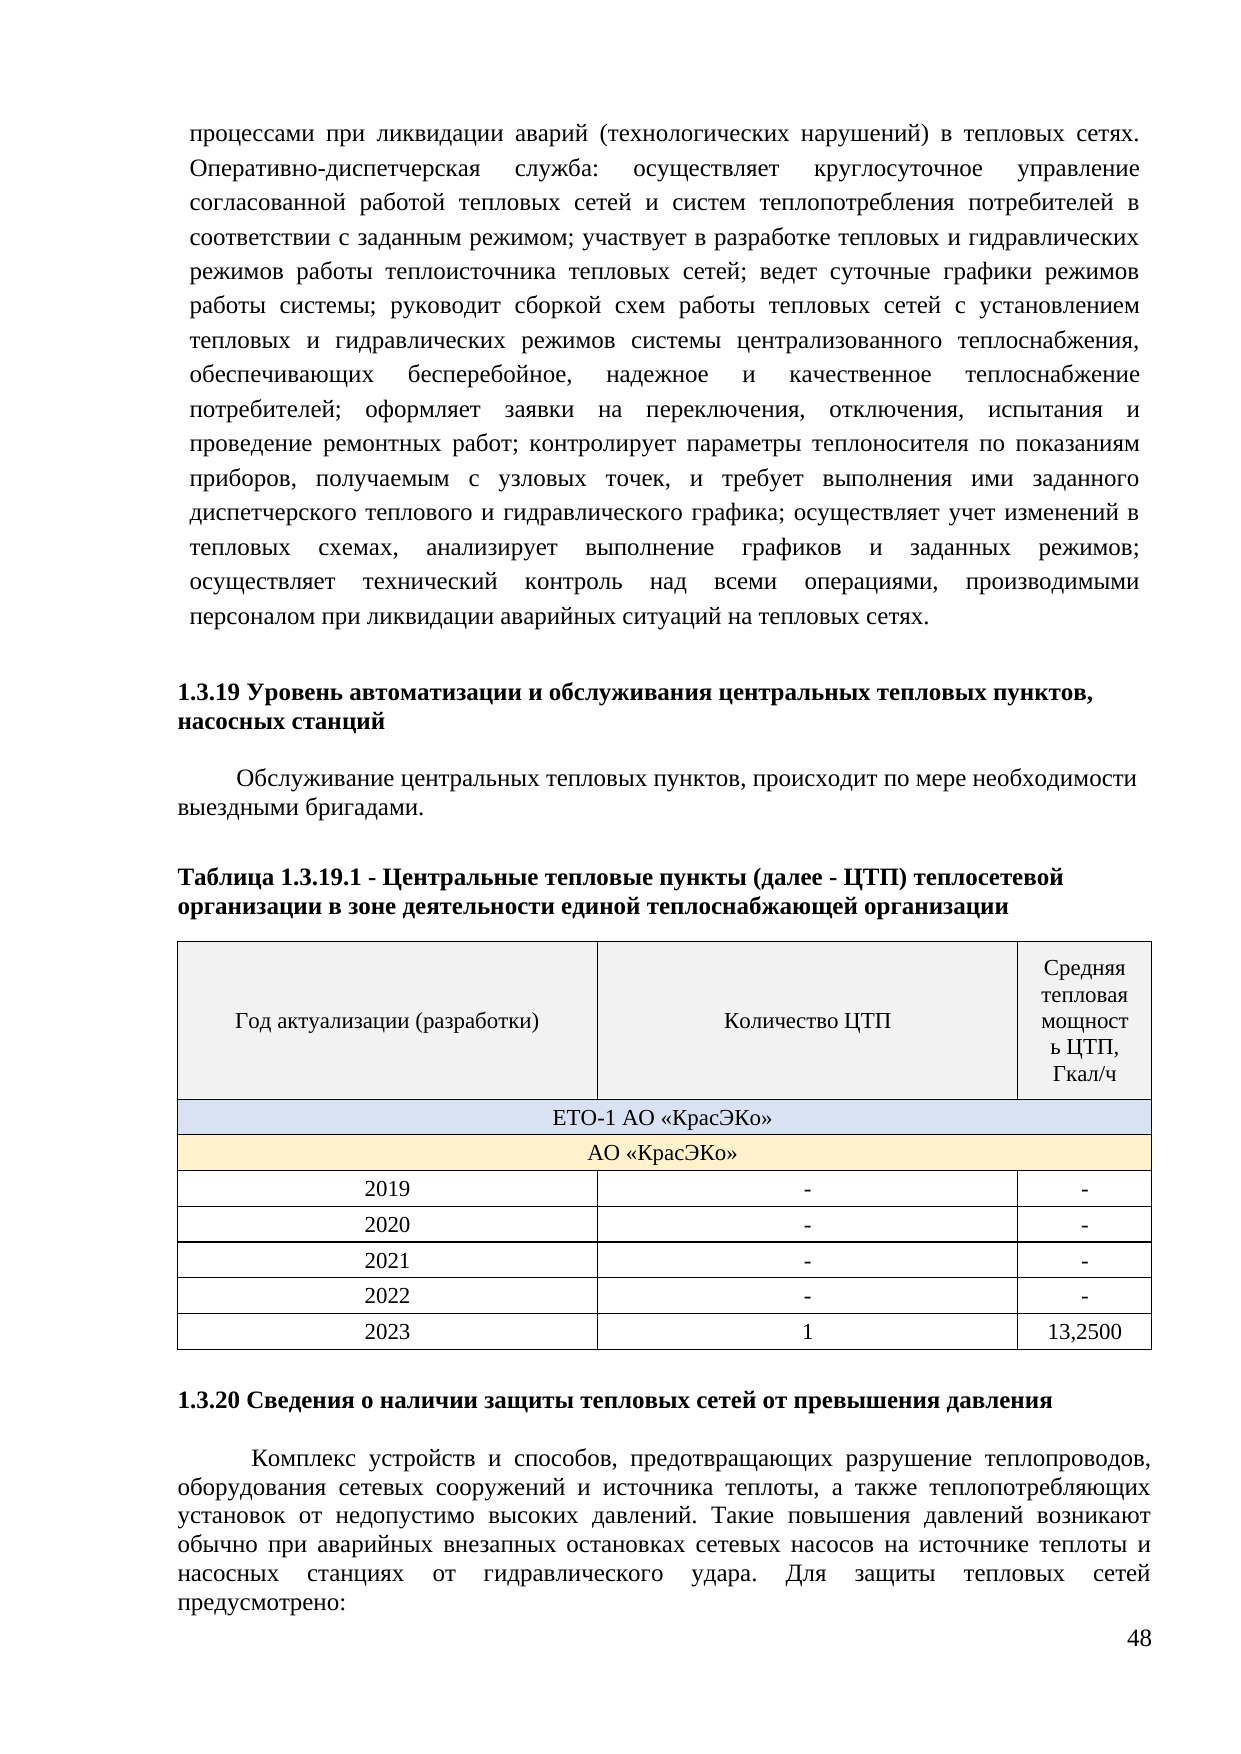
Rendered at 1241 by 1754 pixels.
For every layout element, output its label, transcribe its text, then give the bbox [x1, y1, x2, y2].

text Обслуживание центральных тепловых пунктов, происходит по мере необходимости выездными бригадами. [177, 763, 1152, 821]
table_header Количество ЦТП [598, 942, 1017, 1098]
table_header Год актуализации (разработки) [178, 942, 597, 1098]
table_cell 1 [598, 1314, 1017, 1349]
table_cell 13,2500 [1018, 1314, 1151, 1349]
table_cell АО «КрасЭКо» [178, 1135, 1151, 1170]
table_cell - [1018, 1243, 1151, 1277]
table_cell 2019 [178, 1171, 597, 1206]
table_cell - [598, 1171, 1017, 1206]
table_cell - [598, 1278, 1017, 1313]
table_cell - [1018, 1278, 1151, 1313]
table_cell ЕТО-1 АО «КрасЭКо» [178, 1100, 1151, 1134]
table_header Средняя тепловая мощность ЦТП, Гкал/ч [1018, 942, 1151, 1098]
table_cell - [598, 1243, 1017, 1277]
text Комплекс устройств и способов, предотвращающих разрушение теплопроводов, оборудования сетевых сооружений и источника теплоты, а также теплопотребляющих установок от недопустимо высоких давлений. Такие повышения давлений возникают обычно при аварийных внезапных остановках сетевых насосов на источнике теплоты и насосных станциях от гидравлического удара. Для защиты тепловых сетей предусмотрено: [177, 1443, 1152, 1616]
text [189, 118, 1140, 629]
table_cell 2022 [178, 1278, 597, 1313]
table_cell - [1018, 1171, 1151, 1206]
subtitle 1.3.19 [177, 677, 1152, 734]
table_cell 2023 [178, 1314, 597, 1349]
table_cell 2020 [178, 1207, 597, 1241]
table_cell 2021 [178, 1243, 597, 1277]
text Таблица 1.3.19.1 - Центральные тепловые пункты (далее - ЦТП) теплосетевой организации в зоне деятельности единой теплоснабжающей организации [177, 862, 1152, 920]
subtitle 1.3.20 Сведения о наличии защиты тепловых сетей от превышения давления [177, 1386, 1152, 1414]
table_cell - [1018, 1207, 1151, 1241]
table_cell - [598, 1207, 1017, 1241]
